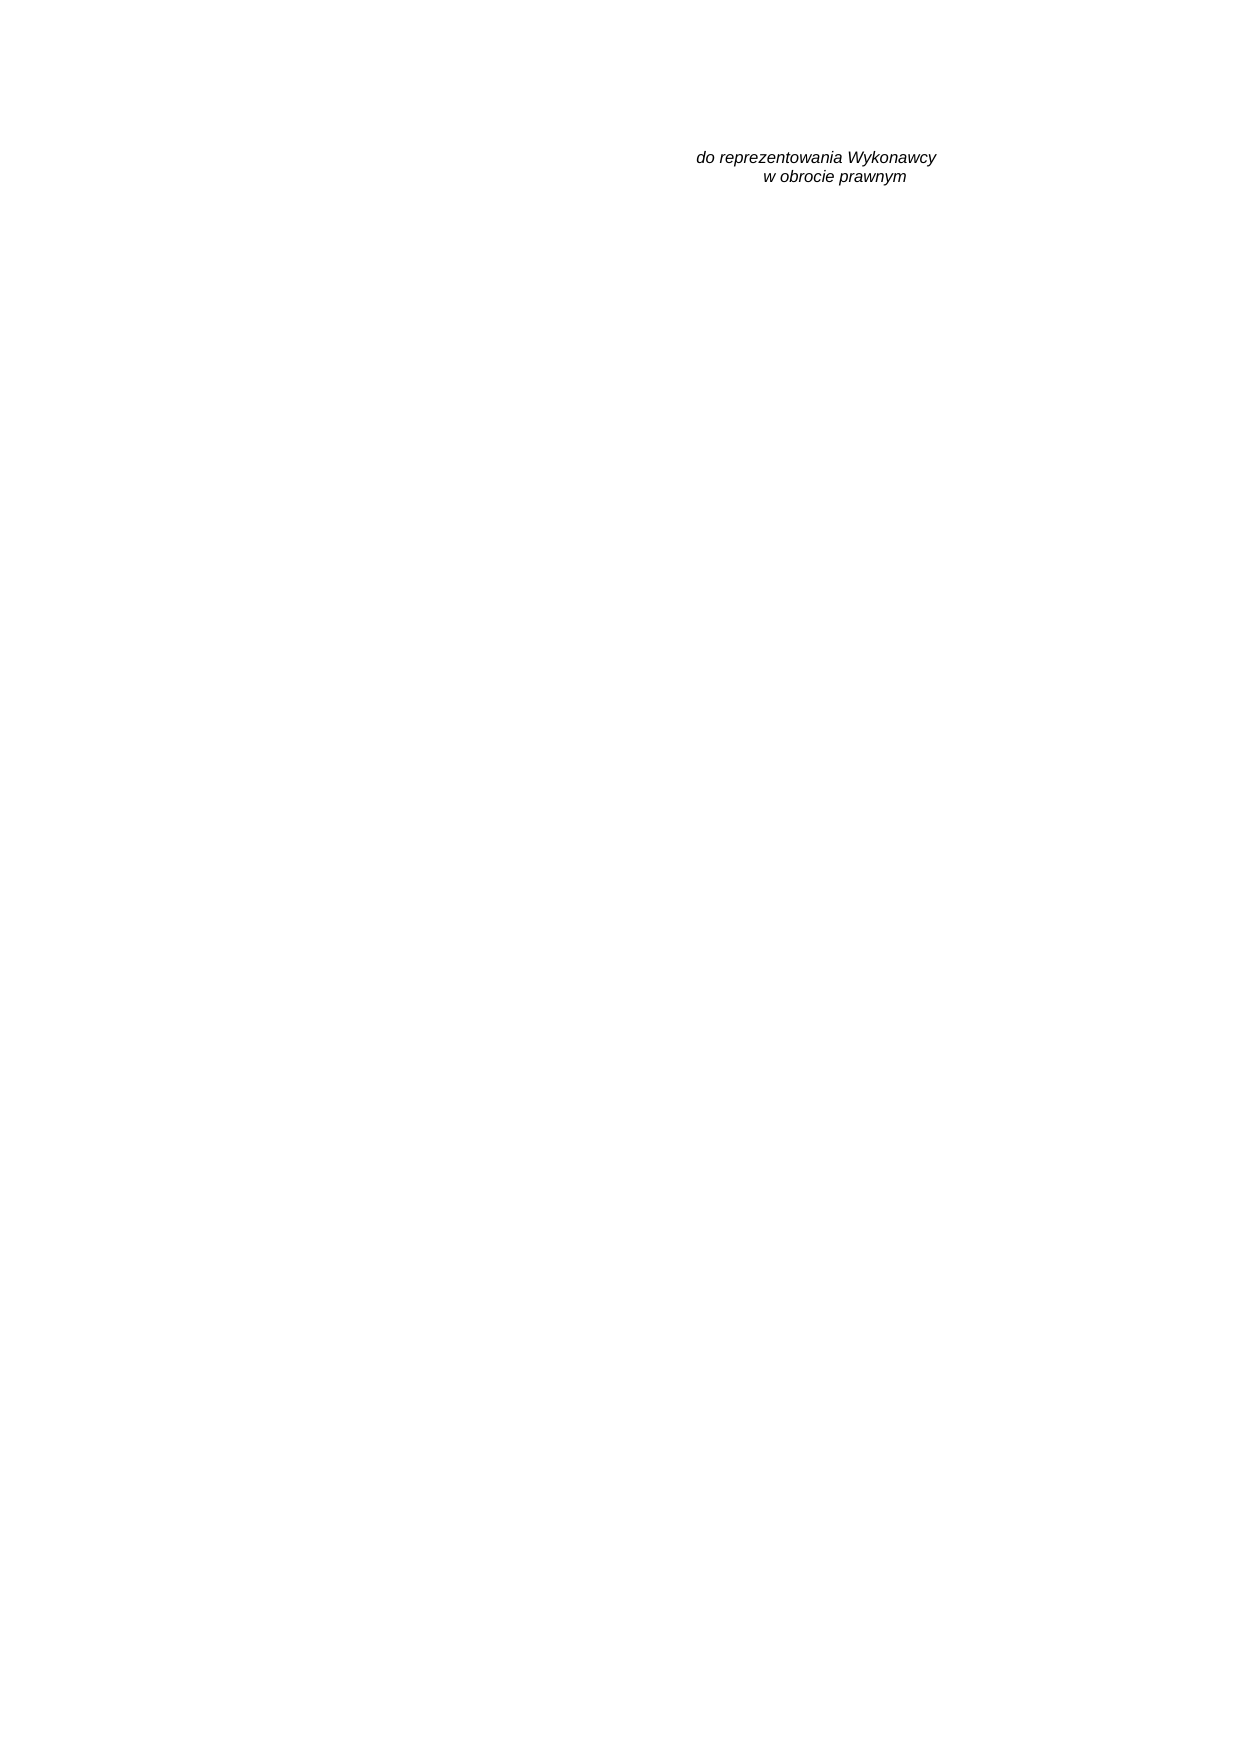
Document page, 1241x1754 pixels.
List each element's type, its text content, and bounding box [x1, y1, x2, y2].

text do reprezentowania Wykonawcy w obrocie prawnym [472, 148, 1093, 186]
